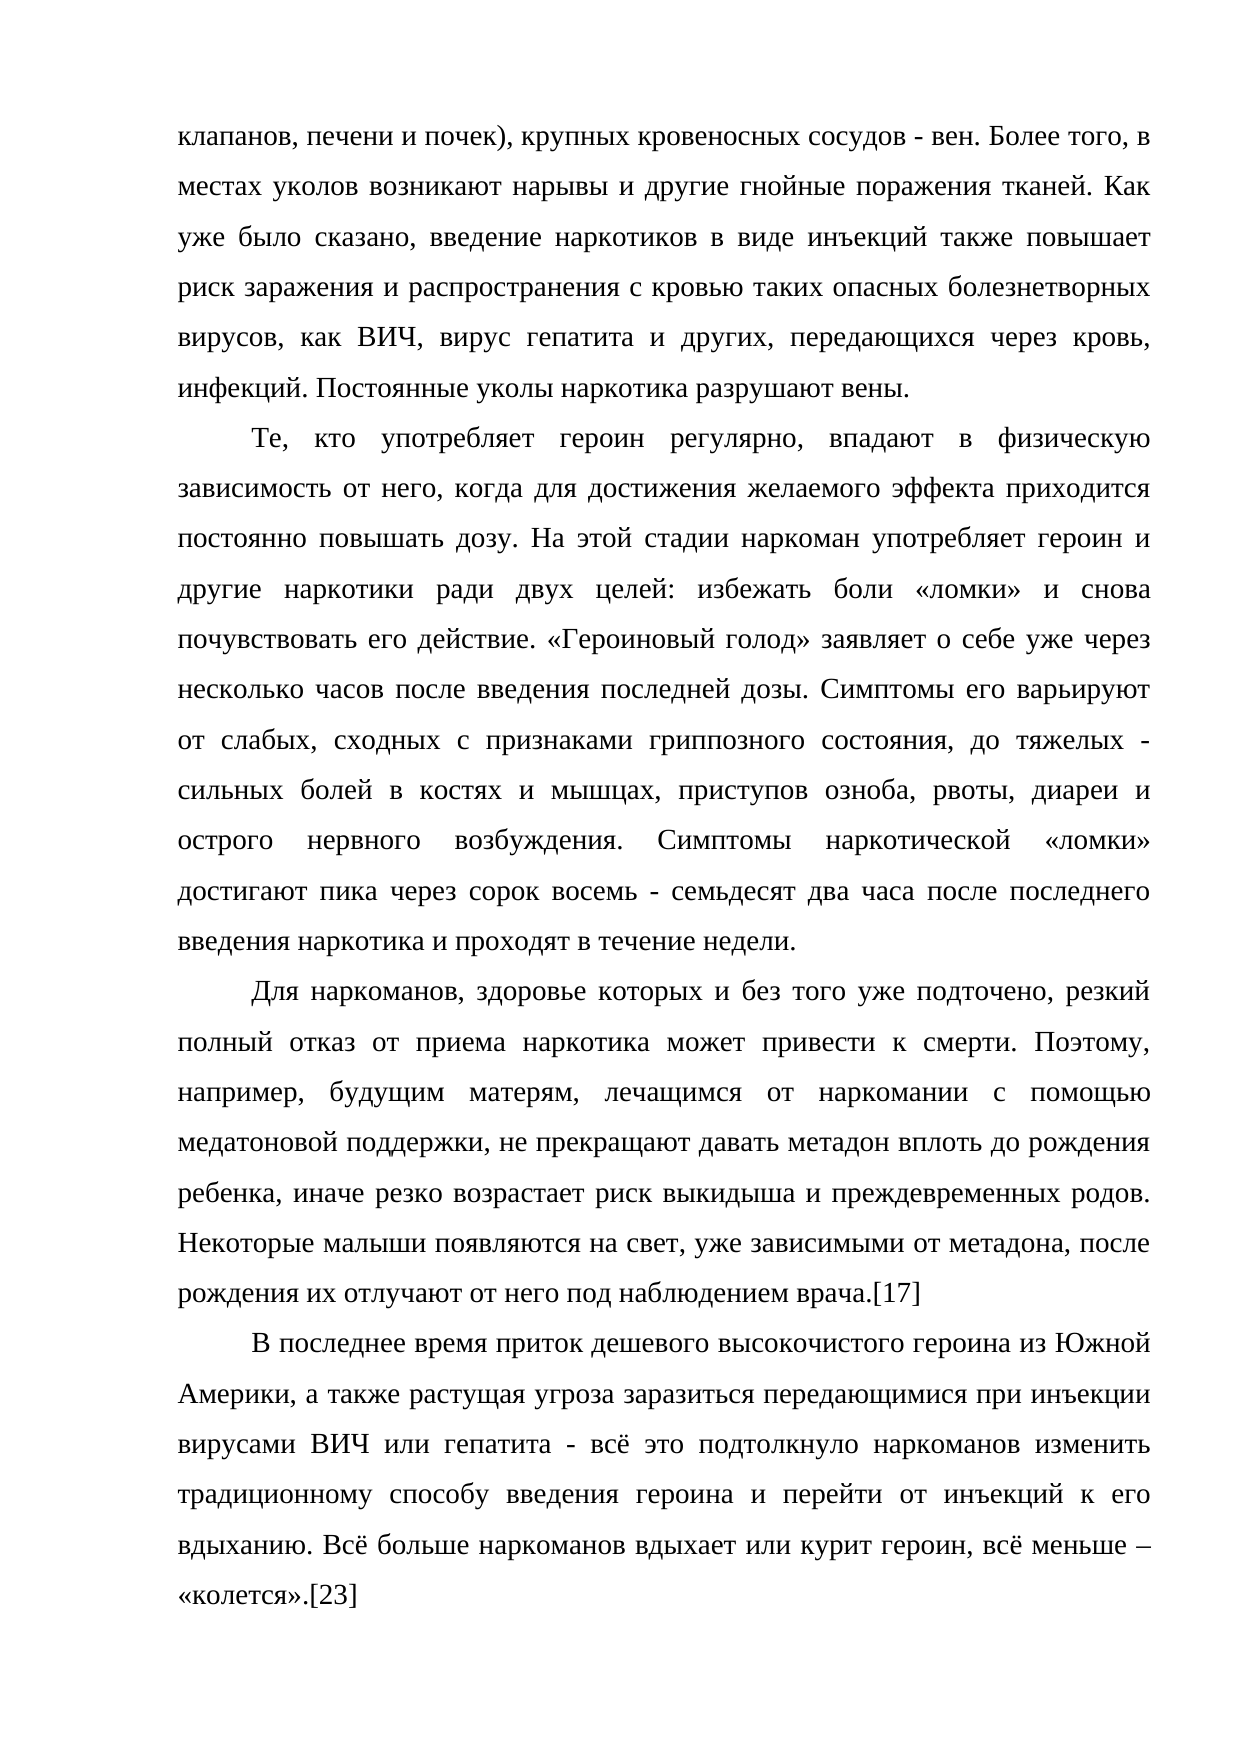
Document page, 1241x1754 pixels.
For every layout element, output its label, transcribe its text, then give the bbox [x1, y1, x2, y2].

text В последнее время приток дешевого высокочистого героина из Южной Америки, а также растущая угроза заразиться передающимися при инъекции вирусами ВИЧ или гепатита - всё это подтолкнуло наркоманов изменить традиционному способу введения героина и перейти от инъекций к его вдыханию. Всё больше наркоманов вдыхает или курит героин, всё меньше – «колется».[23] [177, 1326, 1152, 1611]
text Те, кто употребляет героин регулярно, впадают в физическую зависимость от него, когда для достижения желаемого эффекта приходится постоянно повышать дозу. На этой стадии наркоман употребляет героин и другие наркотики ради двух целей: избежать боли «ломки» и снова почувствовать его действие. «Героиновый голод» заявляет о себе уже через несколько часов после введения последней дозы. Симптомы его варьируют от слабых, сходных с признаками гриппозного состояния, до тяжелых - сильных болей в костях и мышцах, приступов озноба, рвоты, диареи и острого нервного возбуждения. Симптомы наркотической «ломки» достигают пика через сорок восемь - семьдесят два часа после последнего введения наркотика и проходят в течение недели. [177, 420, 1152, 957]
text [177, 118, 1152, 403]
text Для наркоманов, здоровье которых и без того уже подточено, резкий полный отказ от приема наркотика может привести к смерти. Поэтому, например, будущим матерям, лечащимся от наркомании с помощью медатоновой поддержки, не прекращают давать метадон вплоть до рождения ребенка, иначе резко возрастает риск выкидыша и преждевременных родов. Некоторые малыши появляются на свет, уже зависимыми от метадона, после рождения их отлучают от него под наблюдением врача.[17] [177, 973, 1152, 1309]
